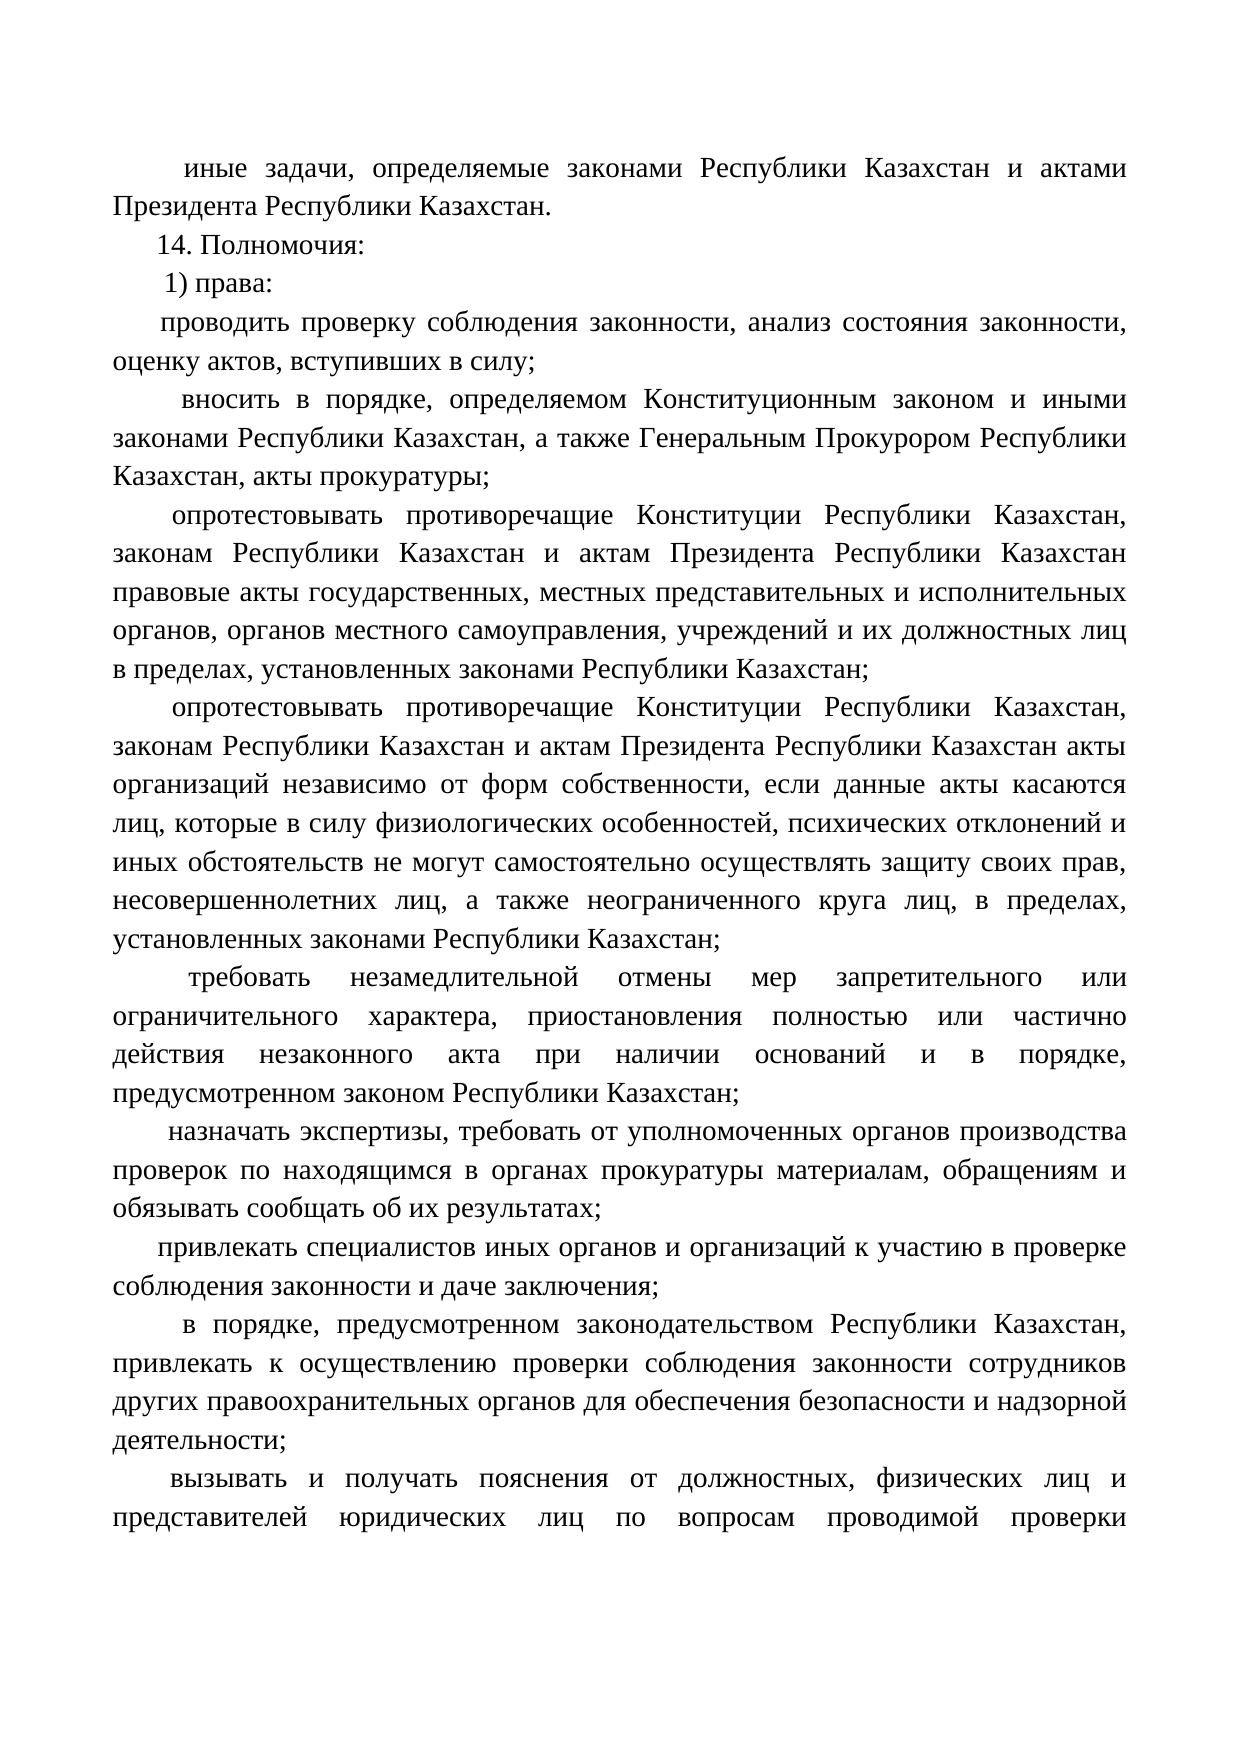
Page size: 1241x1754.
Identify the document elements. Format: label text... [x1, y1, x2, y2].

text проводить проверку соблюдения законности, анализ состояния законности, оценку актов, вступивших в силу; [112, 304, 1128, 376]
text вносить в порядке, определяемом Конституционным законом и иными законами Республики Казахстан, а также Генеральным Прокурором Республики Казахстан, акты прокуратуры; [112, 381, 1128, 492]
text иные задачи, определяемые законами Республики Казахстан и актами Президента Республики Казахстан. [112, 150, 1128, 222]
text 1) права: [112, 266, 1128, 299]
text привлекать специалистов иных органов и организаций к участию в проверке соблюдения законности и даче заключения; [112, 1229, 1128, 1301]
text опротестовывать противоречащие Конституции Республики Казахстан, законам Республики Казахстан и актам Президента Республики Казахстан акты организаций независимо от форм собственности, если данные акты касаются лиц, которые в силу физиологических особенностей, психических отклонений и иных обстоятельств не могут самостоятельно осуществлять защиту своих прав, несовершеннолетних лиц, а также неограниченного круга лиц, в пределах, установленных законами Республики Казахстан; [112, 689, 1128, 954]
text требовать незамедлительной отмены мер запретительного или ограничительного характера, приостановления полностью или частично действия незаконного акта при наличии оснований и в порядке, предусмотренном законом Республики Казахстан; [112, 959, 1128, 1108]
text 14. Полномочия: [112, 227, 1128, 261]
text в порядке, предусмотренном законодательством Республики Казахстан, привлекать к осуществлению проверки соблюдения законности сотрудников других правоохранительных органов для обеспечения безопасности и надзорной деятельности; [112, 1306, 1128, 1455]
text назначать экспертизы, требовать от уполномоченных органов производства проверок по находящимся в органах прокуратуры материалам, обращениям и обязывать сообщать об их результатах; [112, 1113, 1128, 1224]
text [112, 1460, 1128, 1532]
text опротестовывать противоречащие Конституции Республики Казахстан, законам Республики Казахстан и актам Президента Республики Казахстан правовые акты государственных, местных представительных и исполнительных органов, органов местного самоуправления, учреждений и их должностных лиц в пределах, установленных законами Республики Казахстан; [112, 497, 1128, 684]
